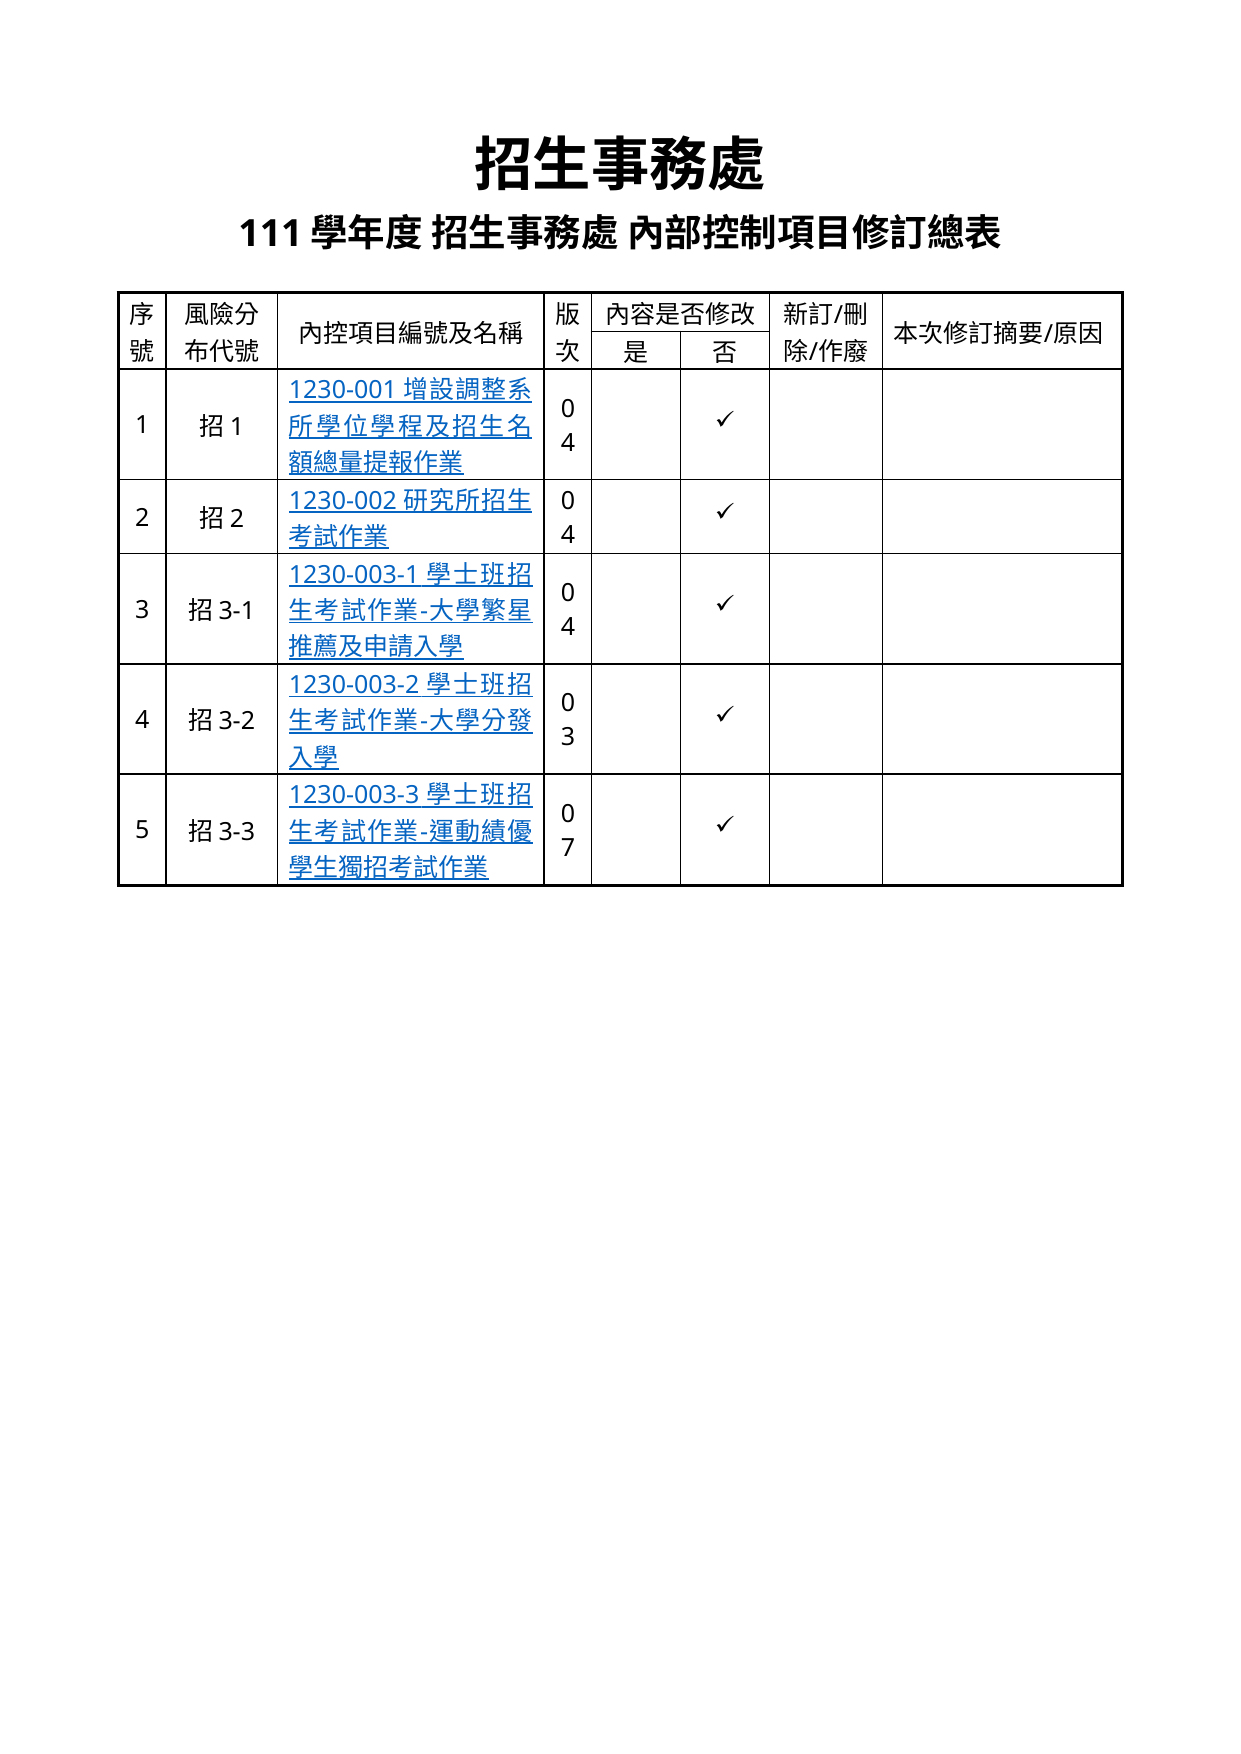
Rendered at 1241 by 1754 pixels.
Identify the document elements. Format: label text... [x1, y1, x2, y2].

table_cell 招1 [167, 370, 277, 479]
table_cell 04 [545, 480, 591, 553]
table_cell 4 [120, 665, 165, 773]
text 111學年度 招生事務處 內部控制項目修訂總表 [118, 203, 1122, 257]
table_cell [681, 554, 769, 663]
table_cell 03 [545, 665, 591, 773]
table_cell 1230-002研究所招生考試作業 [278, 480, 543, 553]
table_header 新訂/刪除/作廢 [770, 294, 882, 368]
table_cell 04 [545, 370, 591, 479]
table_cell [592, 370, 680, 479]
table_cell 07 [545, 775, 591, 884]
table_cell [770, 665, 882, 773]
table_cell [681, 665, 769, 773]
table_cell [770, 370, 882, 479]
table_cell 是 [592, 332, 680, 368]
text 招生事務處 [118, 118, 1122, 203]
table_cell 招2 [167, 480, 277, 553]
table_cell [883, 370, 1121, 479]
table_cell [770, 480, 882, 553]
table_cell [770, 775, 882, 884]
table_cell 1230-003-2學士班招生考試作業-大學分發入學 [278, 665, 543, 773]
table_cell [883, 665, 1121, 773]
table_cell 04 [545, 554, 591, 663]
table_cell 招3-2 [167, 665, 277, 773]
table_cell [681, 775, 769, 884]
table_cell [592, 554, 680, 663]
table_cell [883, 554, 1121, 663]
table_cell [770, 554, 882, 663]
table_cell 2 [120, 480, 165, 553]
table_header 風險分布代號 [167, 294, 277, 368]
table_cell [592, 480, 680, 553]
table_cell [592, 775, 680, 884]
table_cell [681, 370, 769, 479]
table_cell 1230-003-3學士班招生考試作業-運動績優學生獨招考試作業 [278, 775, 543, 884]
table_header 版次 [545, 294, 591, 368]
table_header 內控項目編號及名稱 [278, 294, 543, 368]
table_cell 3 [120, 554, 165, 663]
table_cell [883, 775, 1121, 884]
table_cell 1230-001增設調整系所學位學程及招生名額總量提報作業 [278, 370, 543, 479]
table_header 本次修訂摘要/原因 [883, 294, 1121, 368]
table_cell 招3-3 [167, 775, 277, 884]
table_header 內容是否修改 [592, 294, 769, 331]
table_header 序號 [120, 294, 165, 368]
table_cell [681, 480, 769, 553]
table_cell 否 [681, 332, 769, 368]
table_cell 招3-1 [167, 554, 277, 663]
table_cell [592, 665, 680, 773]
table_cell 1 [120, 370, 165, 479]
table_cell [883, 480, 1121, 553]
table_cell 1230-003-1學士班招生考試作業-大學繁星推薦及申請入學 [278, 554, 543, 663]
table_cell 5 [120, 775, 165, 884]
